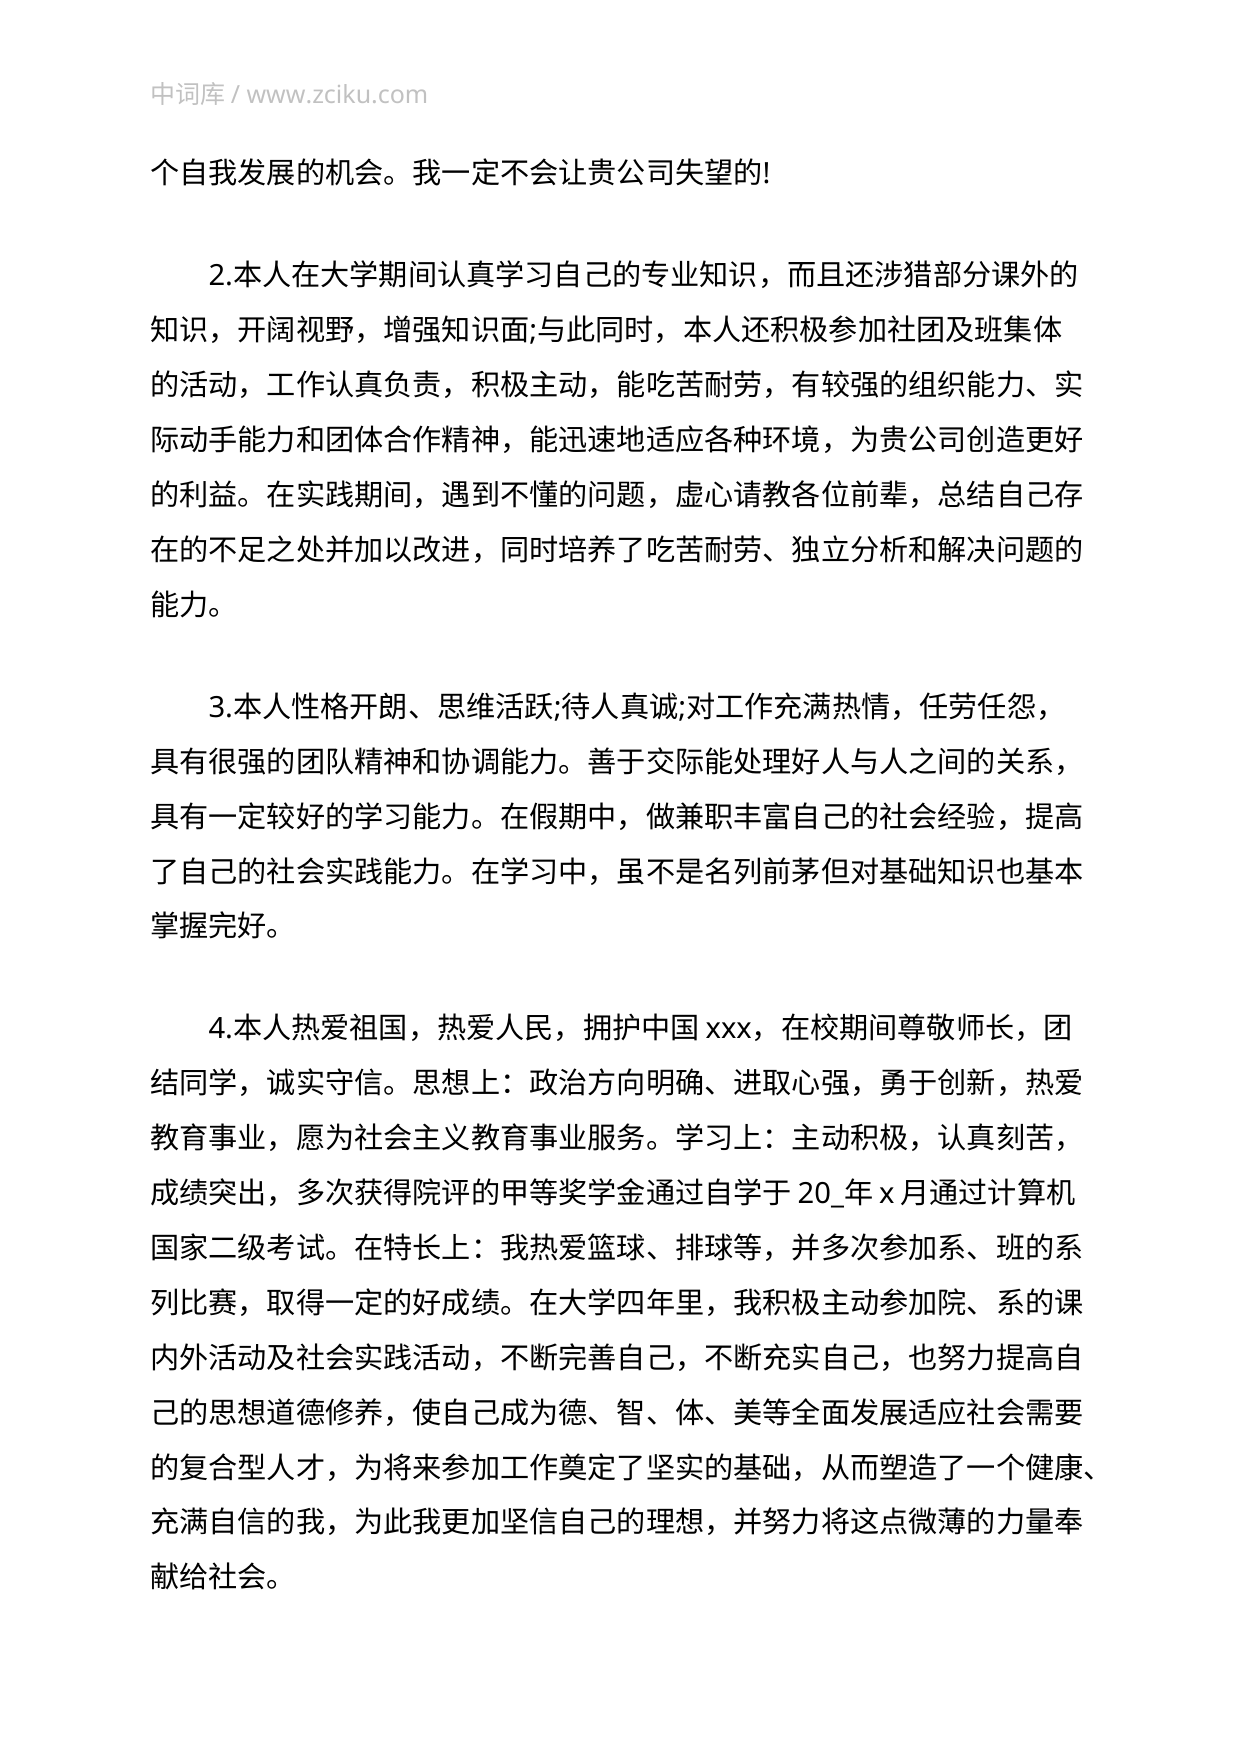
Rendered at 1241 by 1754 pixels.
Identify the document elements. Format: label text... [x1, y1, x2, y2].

text 4.本人热爱祖国，热爱人民，拥护中国xxx，在校期间尊敬师长，团结同学，诚实守信。思想上：政治方向明确、进取心强，勇于创新，热爱教育事业，愿为社会主义教育事业服务。学习上：主动积极，认真刻苦，成绩突出，多次获得院评的甲等奖学金通过自学于20_年x月通过计算机国家二级考试。在特长上：我热爱篮球、排球等，并多次参加系、班的系列比赛，取得一定的好成绩。在大学四年里，我积极主动参加院、系的课内外活动及社会实践活动，不断完善自己，不断充实自己，也努力提高自己的思想道德修养，使自己成为德、智、体、美等全面发展适应社会需要的复合型人才，为将来参加工作奠定了坚实的基础，从而塑造了一个健康、充满自信的我，为此我更加坚信自己的理想，并努力将这点微薄的力量奉献给社会。 [150, 1005, 1090, 1596]
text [150, 150, 1090, 192]
text 2.本人在大学期间认真学习自己的专业知识，而且还涉猎部分课外的知识，开阔视野，增强知识面;与此同时，本人还积极参加社团及班集体的活动，工作认真负责，积极主动，能吃苦耐劳，有较强的组织能力、实际动手能力和团体合作精神，能迅速地适应各种环境，为贵公司创造更好的利益。在实践期间，遇到不懂的问题，虚心请教各位前辈，总结自己存在的不足之处并加以改进，同时培养了吃苦耐劳、独立分析和解决问题的能力。 [150, 252, 1090, 624]
text 3.本人性格开朗、思维活跃;待人真诚;对工作充满热情，任劳任怨，具有很强的团队精神和协调能力。善于交际能处理好人与人之间的关系，具有一定较好的学习能力。在假期中，做兼职丰富自己的社会经验，提高了自己的社会实践能力。在学习中，虽不是名列前茅但对基础知识也基本掌握完好。 [150, 683, 1090, 945]
